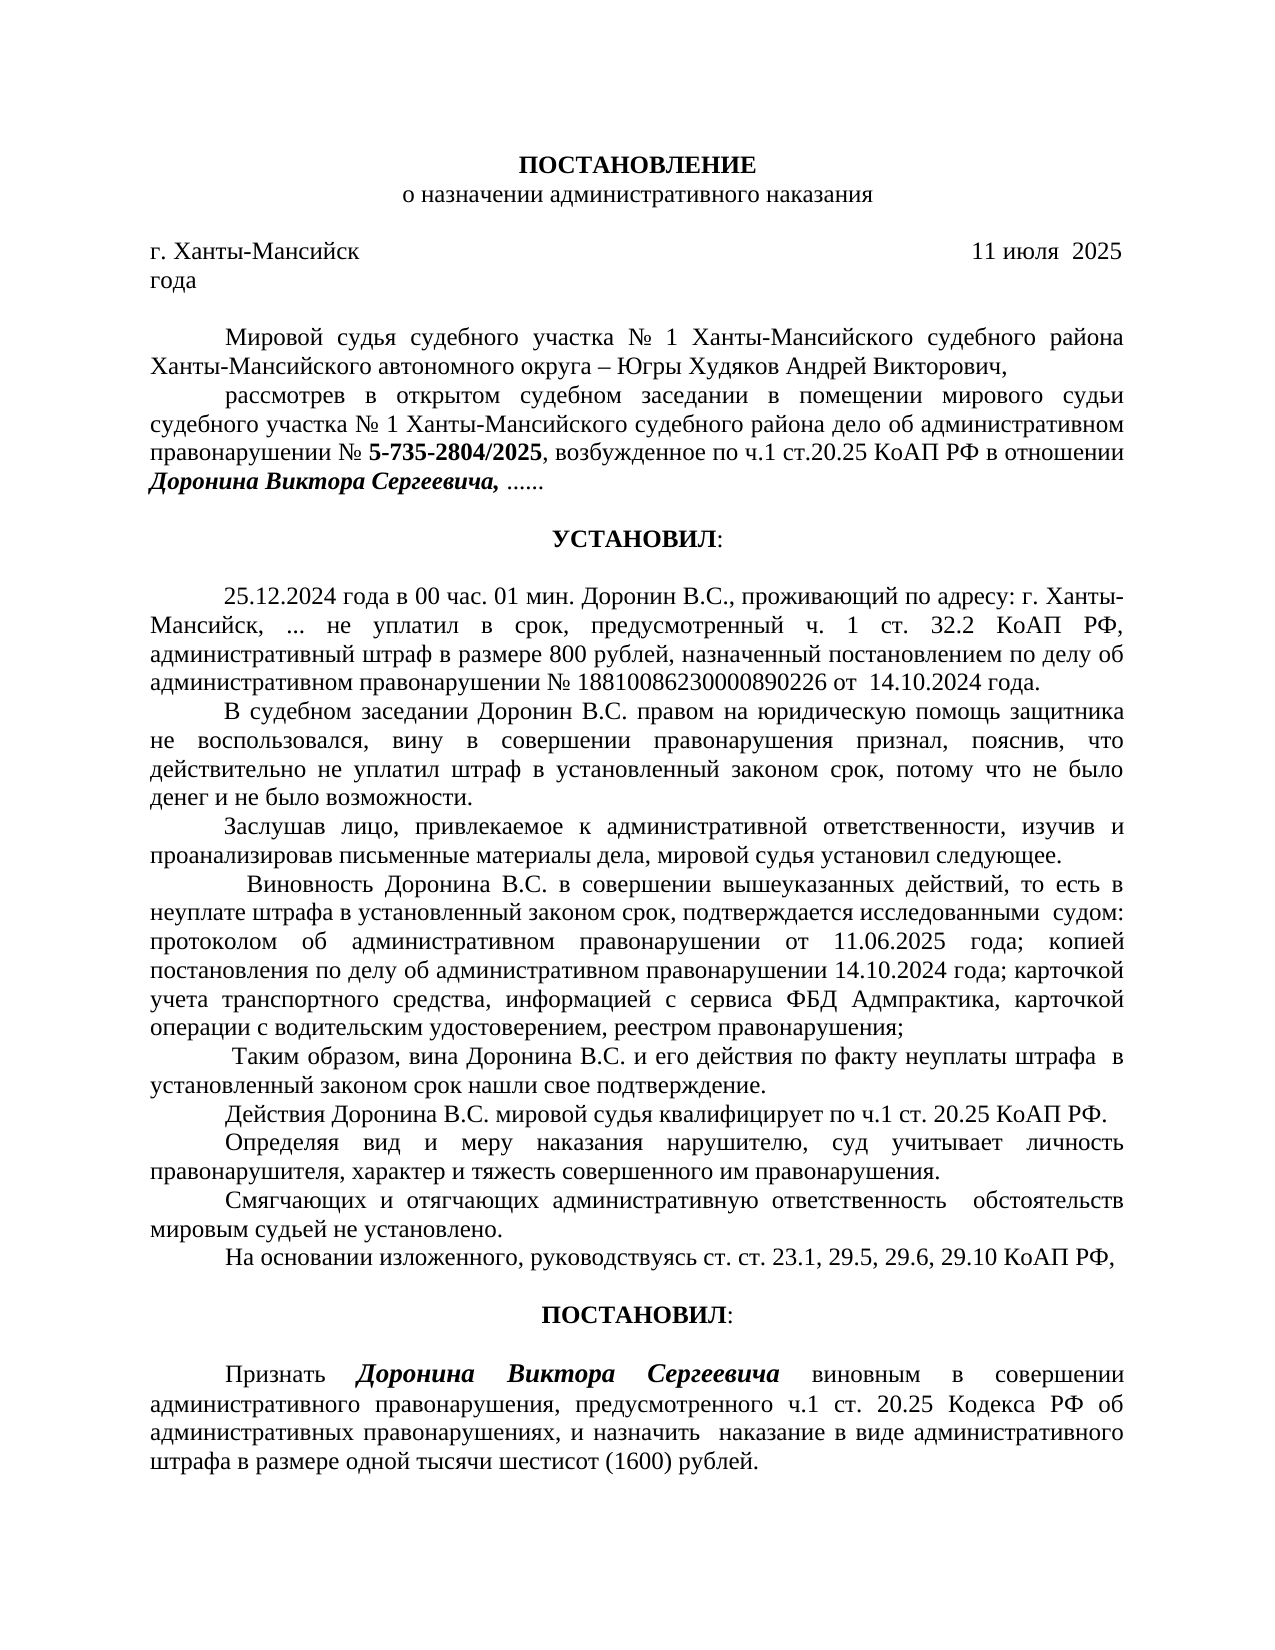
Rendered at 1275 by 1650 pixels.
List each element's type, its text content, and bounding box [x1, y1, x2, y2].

text Таким образом, вина Доронина В.С. и его действия по факту неуплаты штрафа в установленный законом срок нашли свое подтверждение. [150, 1041, 1125, 1099]
text Виновность Доронина В.С. в совершении вышеуказанных действий, то есть в неуплате штрафа в установленный законом срок, подтверждается исследованными судом: протоколом об административном правонарушении от 11.06.2025 года; копией постановления по делу об административном правонарушении 14.10.2024 года; карточкой учета транспортного средства, информацией с сервиса ФБД Адмпрактика, карточкой операции с водительским удостоверением, реестром правонарушения; [150, 869, 1125, 1041]
text Признать Доронина Виктора Сергеевича виновным в совершении административного правонарушения, предусмотренного ч.1 ст. 20.25 Кодекса РФ об административных правонарушениях, и назначить наказание в виде административного штрафа в размере одной тысячи шестисот (1600) рублей. [150, 1357, 1125, 1475]
text В судебном заседании Доронин В.С. правом на юридическую помощь защитника не воспользовался, вину в совершении правонарушения признал, пояснив, что действительно не уплатил штраф в установленный законом срок, потому что не было денег и не было возможности. [150, 696, 1125, 811]
text г. Ханты-Мансийск 11 июля 2025 года [150, 236, 1125, 294]
text рассмотрев в открытом судебном заседании в помещении мирового судьи судебного участка № 1 Ханты-Мансийского судебного района дело об административном правонарушении № 5-735-2804/2025, возбужденное по ч.1 ст.20.25 КоАП РФ в отношении Доронина Виктора Сергеевича, ...... [150, 380, 1125, 495]
text о назначении административного наказания [150, 179, 1125, 207]
text ПОСТАНОВЛЕНИЕ [150, 150, 1125, 179]
text УСТАНОВИЛ: [150, 524, 1125, 552]
text Определяя вид и меру наказания нарушителю, суд учитывает личность правонарушителя, характер и тяжесть совершенного им правонарушения. [150, 1127, 1125, 1185]
text Действия Доронина В.С. мировой судья квалифицирует по ч.1 ст. 20.25 КоАП РФ. [150, 1099, 1125, 1127]
text На основании изложенного, руководствуясь ст. ст. 23.1, 29.5, 29.6, 29.10 КоАП РФ, [150, 1242, 1125, 1271]
text Смягчающих и отягчающих административную ответственность обстоятельств мировым судьей не установлено. [150, 1185, 1125, 1242]
text Заслушав лицо, привлекаемое к административной ответственности, изучив и проанализировав письменные материалы дела, мировой судья установил следующее. [150, 811, 1125, 869]
text Мировой судья судебного участка № 1 Ханты-Мансийского судебного района Ханты-Мансийского автономного округа – Югры Худяков Андрей Викторович, [150, 322, 1125, 380]
text 25.12.2024 года в 00 час. 01 мин. Доронин В.С., проживающий по адресу: г. Ханты-Мансийск, ... не уплатил в срок, предусмотренный ч. 1 ст. 32.2 КоАП РФ, административный штраф в размере 800 рублей, назначенный постановлением по делу об административном правонарушении № 18810086230000890226 от 14.10.2024 года. [150, 581, 1125, 696]
text ПОСТАНОВИЛ: [150, 1300, 1125, 1329]
